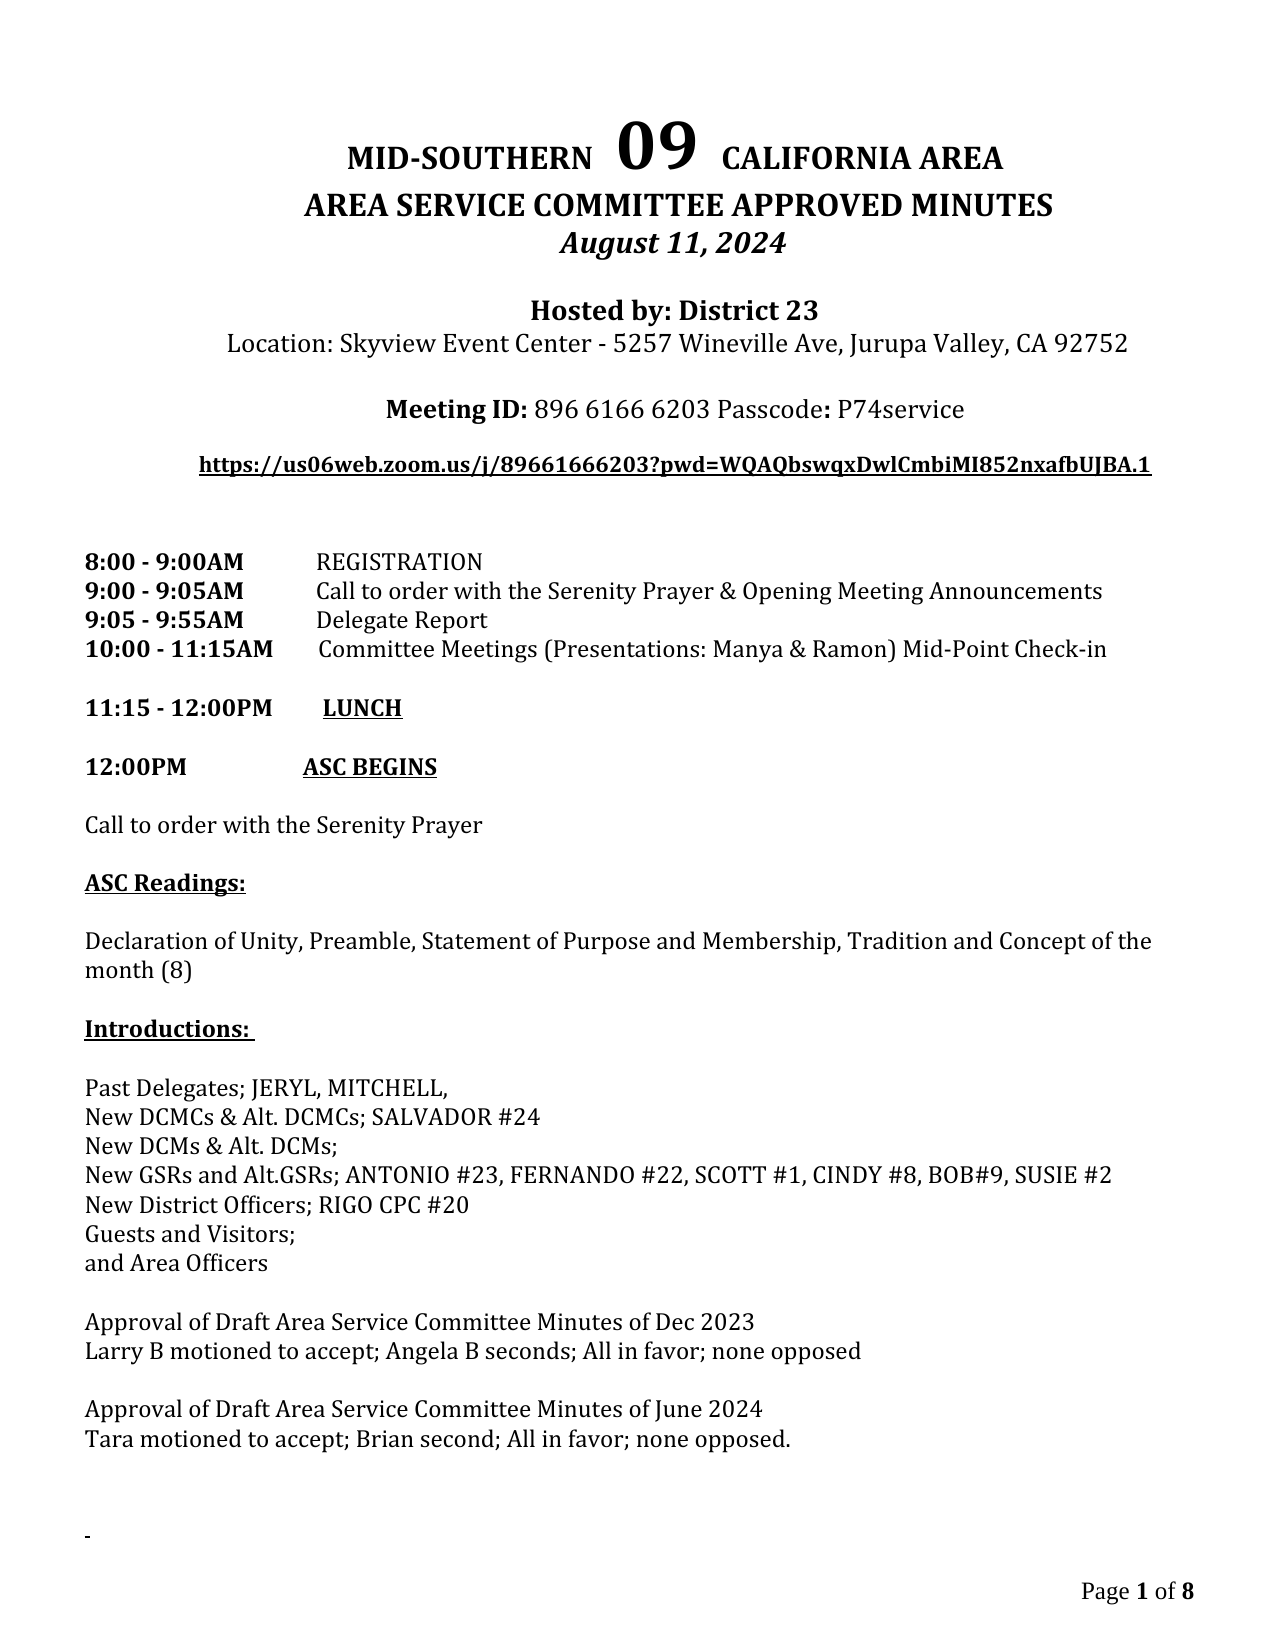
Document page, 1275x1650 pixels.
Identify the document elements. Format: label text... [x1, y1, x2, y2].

text Guests and Visitors; [84, 1218, 1275, 1248]
text August 11, 2024 [150, 224, 1200, 261]
text 10:00 - 11:15AM Committee Meetings (Presentations: Manya & Ramon) Mid-Point Check-in [84, 634, 1275, 663]
text New GSRs and Alt.GSRs; ANTONIO #23, FERNANDO #22, SCOTT #1, CINDY #8, BOB#9, SUSIE #2 [84, 1160, 1275, 1189]
text 9:00 - 9:05AM Call to order with the Serenity Prayer & Opening Meeting Announcements 9:05 - 9:55AM Delegate Report [84, 576, 1275, 634]
text New DCMs & Alt. DCMs; [84, 1131, 1275, 1160]
text https://us06web.zoom.us/j/89661666203?pwd=WQAQbswqxDwlCmbiMI852nxafbUJBA.1 [150, 451, 1200, 478]
text and Area Officers [84, 1248, 1275, 1277]
text ASC Readings: [84, 867, 1275, 897]
text Meeting ID: 896 6166 6203 Passcode: P74service [150, 392, 1200, 424]
text Past Delegates; JERYL, MITCHELL, [84, 1072, 1275, 1101]
text 8:00 - 9:00AM REGISTRATION [84, 546, 1200, 576]
text Approval of Draft Area Service Committee Minutes of Dec 2023 [84, 1277, 1275, 1336]
text 11:15 - 12:00PM LUNCH [84, 693, 1275, 722]
text Declaration of Unity, Preamble, Statement of Purpose and Membership, Tradition and Concept of the month (8) [84, 926, 1200, 984]
text Hosted by: District 23 [150, 292, 1200, 327]
text MID-SOUTHERN 09 CALIFORNIA AREA [150, 102, 1200, 185]
text 12:00PM ASC BEGINS [84, 722, 1275, 809]
text Call to order with the Serenity Prayer [84, 809, 1275, 867]
text Introductions: [84, 1014, 1275, 1043]
text AREA SERVICE COMMITTEE APPROVED MINUTES [150, 185, 1200, 224]
text Tara motioned to accept; Brian second; All in favor; none opposed. [84, 1423, 1275, 1453]
text New DCMCs & Alt. DCMCs; SALVADOR #24 [84, 1101, 1275, 1131]
text Location: Skyview Event Center - 5257 Wineville Ave, Jurupa Valley, CA 92752 [150, 327, 1200, 358]
text Approval of Draft Area Service Committee Minutes of June 2024 [84, 1394, 1275, 1423]
text Larry B motioned to accept; Angela B seconds; All in favor; none opposed [84, 1336, 1275, 1365]
text New District Officers; RIGO CPC #20 [84, 1189, 1275, 1218]
